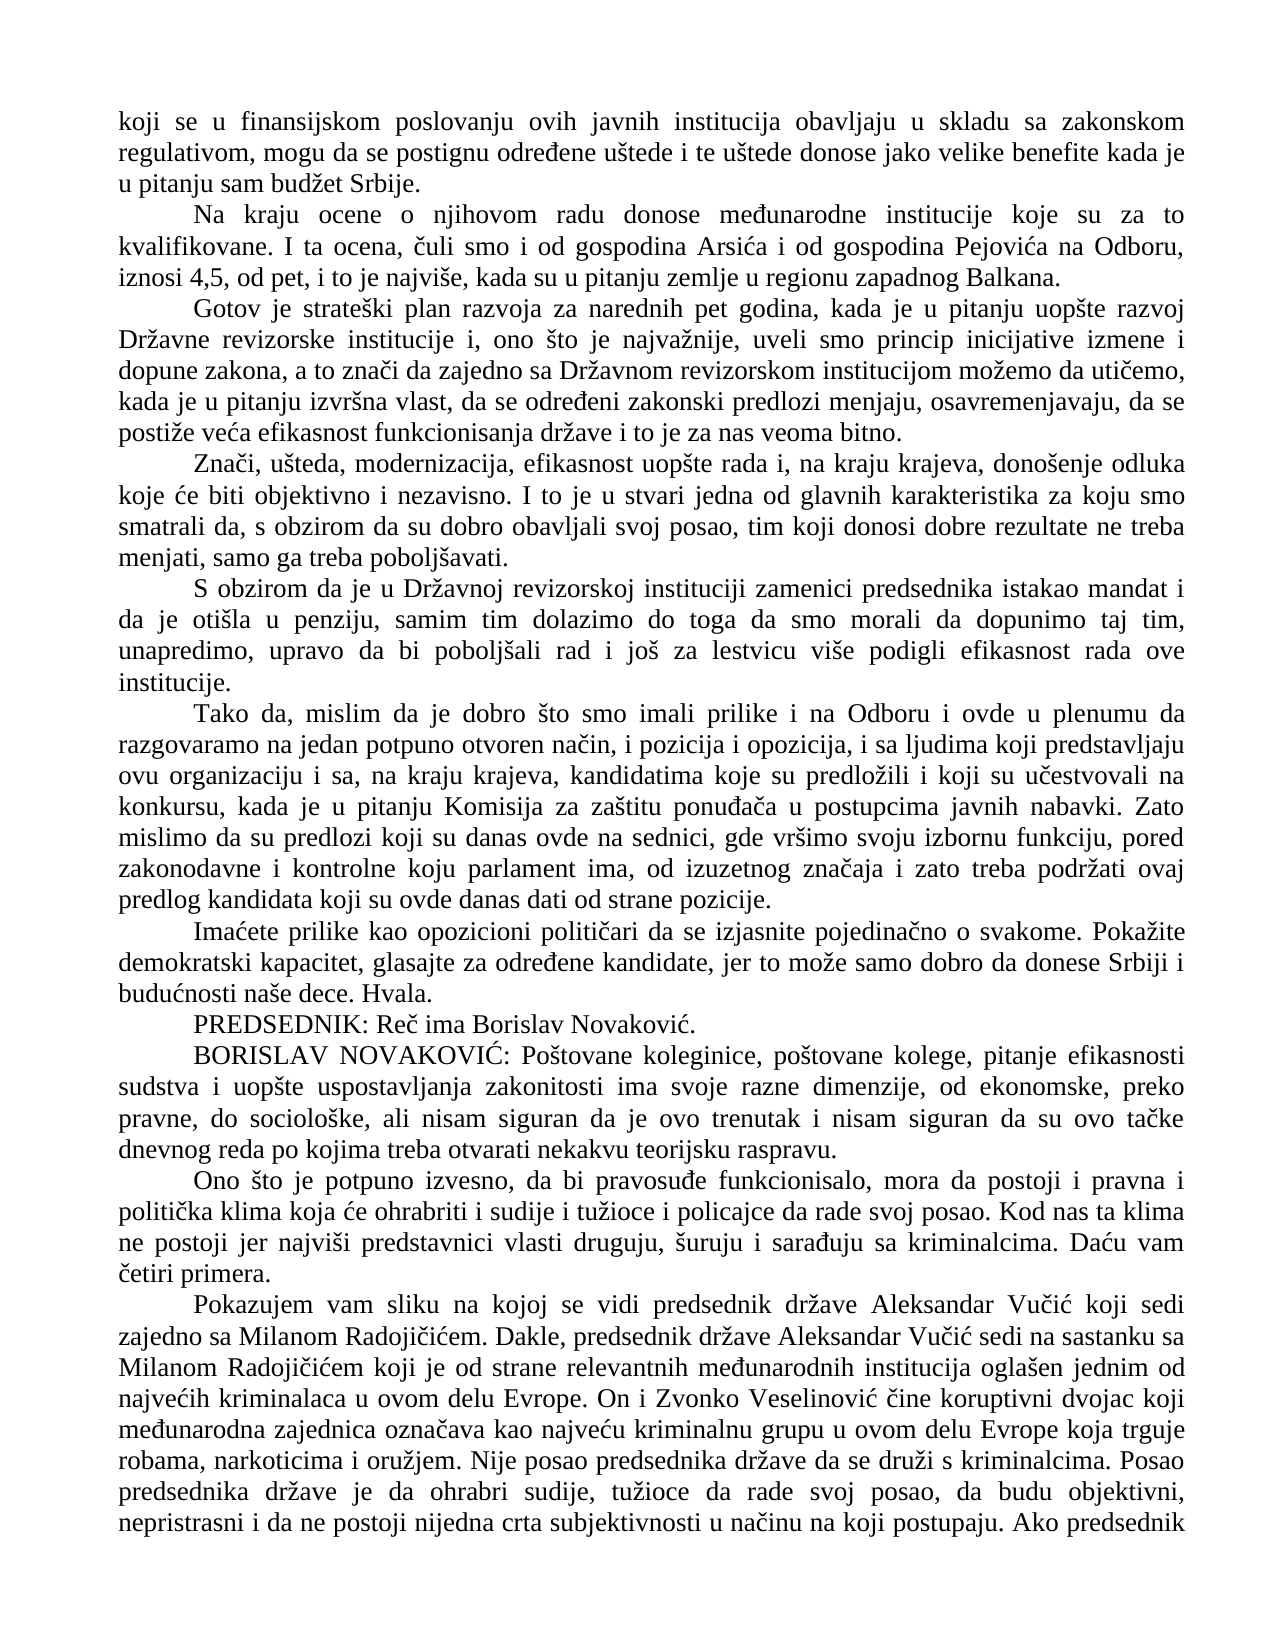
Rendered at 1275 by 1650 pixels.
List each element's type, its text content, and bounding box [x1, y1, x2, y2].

text PREDSEDNIK: Reč ima Borislav Novaković. [118, 1008, 1186, 1039]
text Tako da, mislim da je dobro što smo imali prilike i na Odboru i ovde u plenumu da razgovaramo na jedan potpuno otvoren način, i pozicija i opozicija, i sa ljudima koji predstavljaju ovu organizaciju i sa, na kraju krajeva, kandidatima koje su predložili i koji su učestvovali na konkursu, kada je u pitanju Komisija za zaštitu ponuđača u postupcima javnih nabavki. Zato mislimo da su predlozi koji su danas ovde na sednici, gde vršimo svoju izbornu funkciju, pored zakonodavne i kontrolne koju parlament ima, od izuzetnog značaja i zato treba podržati ovaj predlog kandidata koji su ovde danas dati od strane pozicije. [118, 697, 1186, 915]
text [118, 1288, 1186, 1538]
text BORISLAV NOVAKOVIĆ: Poštovane koleginice, poštovane kolege, pitanje efikasnosti sudstva i uopšte uspostavljanja zakonitosti ima svoje razne dimenzije, od ekonomske, preko pravne, do sociološke, ali nisam siguran da je ovo trenutak i nisam siguran da su ovo tačke dnevnog reda po kojima treba otvarati nekakvu teorijsku raspravu. [118, 1039, 1186, 1164]
text Ono što je potpuno izvesno, da bi pravosuđe funkcionisalo, mora da postoji i pravna i politička klima koja će ohrabriti i sudije i tužioce i policajce da rade svoj posao. Kod nas ta klima ne postoji jer najviši predstavnici vlasti druguju, šuruju i sarađuju sa kriminalcima. Daću vam četiri primera. [118, 1164, 1186, 1288]
text Na kraju ocene o njihovom radu donose međunarodne institucije koje su za to kvalifikovane. I ta ocena, čuli smo i od gospodina Arsića i od gospodina Pejovića na Odboru, iznosi 4,5, od pet, i to je najviše, kada su u pitanju zemlje u regionu zapadnog Balkana. [118, 198, 1186, 292]
text Imaćete prilike kao opozicioni političari da se izjasnite pojedinačno o svakome. Pokažite demokratski kapacitet, glasajte za određene kandidate, jer to može samo dobro da donese Srbiji i budućnosti naše dece. Hvala. [118, 915, 1186, 1008]
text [118, 105, 1186, 198]
text S obzirom da je u Državnoj revizorskoj instituciji zamenici predsednika istakao mandat i da je otišla u penziju, samim tim dolazimo do toga da smo morali da dopunimo taj tim, unapredimo, upravo da bi poboljšali rad i još za lestvicu više podigli efikasnost rada ove institucije. [118, 572, 1186, 697]
text Gotov je strateški plan razvoja za narednih pet godina, kada je u pitanju uopšte razvoj Državne revizorske institucije i, ono što je najvažnije, uveli smo princip inicijative izmene i dopune zakona, a to znači da zajedno sa Državnom revizorskom institucijom možemo da utičemo, kada je u pitanju izvršna vlast, da se određeni zakonski predlozi menjaju, osavremenjavaju, da se postiže veća efikasnost funkcionisanja države i to je za nas veoma bitno. [118, 292, 1186, 448]
text Znači, ušteda, modernizacija, efikasnost uopšte rada i, na kraju krajeva, donošenje odluka koje će biti objektivno i nezavisno. I to je u stvari jedna od glavnih karakteristika za koju smo smatrali da, s obzirom da su dobro obavljali svoj posao, tim koji donosi dobre rezultate ne treba menjati, samo ga treba poboljšavati. [118, 448, 1186, 572]
